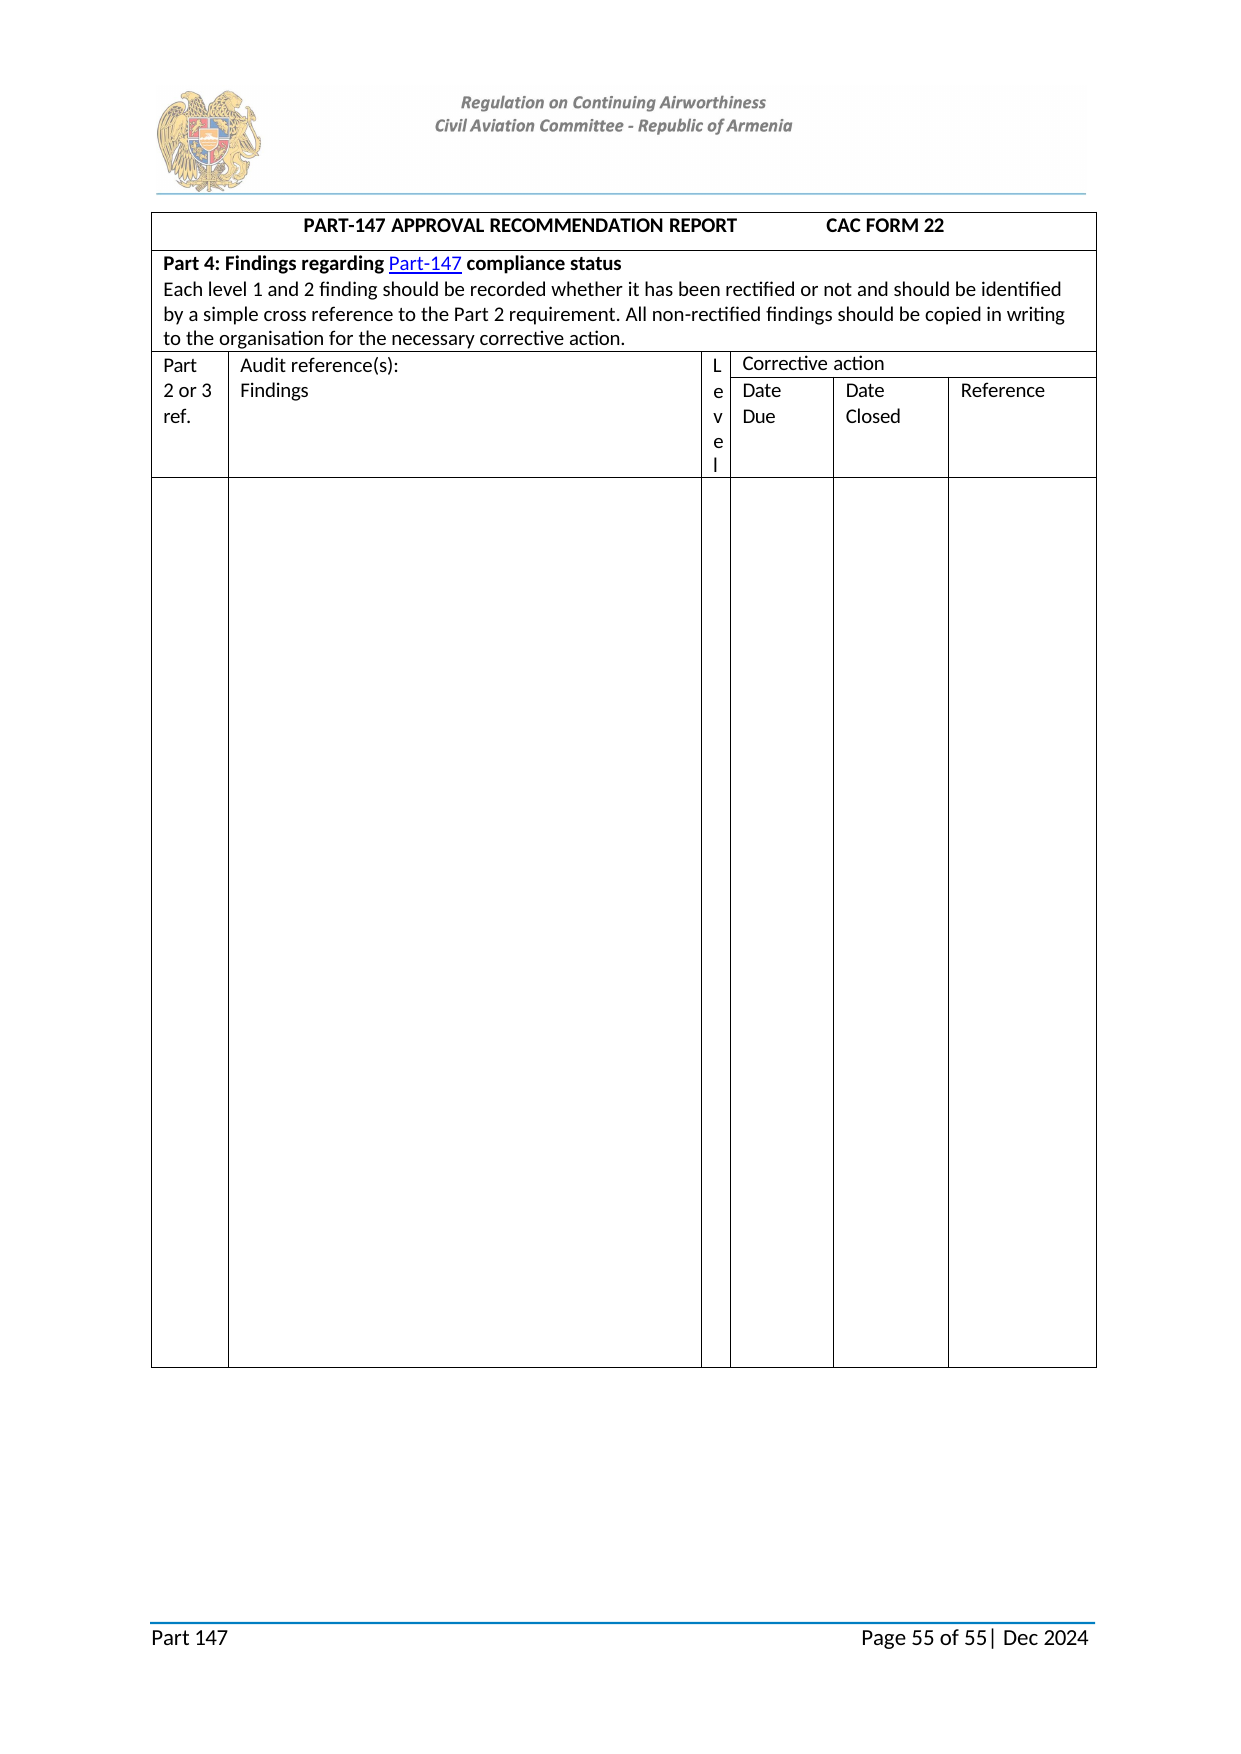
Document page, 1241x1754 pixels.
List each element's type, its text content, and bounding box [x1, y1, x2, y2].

picture [155, 85, 1087, 196]
table_cell Date Due [731, 378, 833, 477]
table_cell Part 4: Findings regarding Part-147 compliance status Each level 1 and 2 finding should be recorded whether it has been rectified or not and should be identified by a simple cross reference to the Part 2 requirement. All non-rectified findings should be copied in writing to the organisation for the necessary corrective action. [152, 251, 1096, 351]
table_cell [731, 478, 833, 1367]
table_cell [152, 478, 228, 1367]
table_cell Reference [949, 378, 1096, 477]
table_cell Corrective action [731, 352, 1096, 377]
table_cell [834, 478, 948, 1367]
table_cell Date Closed [834, 378, 948, 477]
table_cell [702, 478, 730, 1367]
table_cell [229, 478, 701, 1367]
table_cell L e v e l [702, 352, 730, 477]
table_cell Part 2 or 3 ref. [152, 352, 228, 477]
table_header PART-147 APPROVAL RECOMMENDATION REPORT CAC FORM 22 [152, 213, 1096, 249]
table_cell Audit reference(s): Findings [229, 352, 701, 477]
table_cell [949, 478, 1096, 1367]
